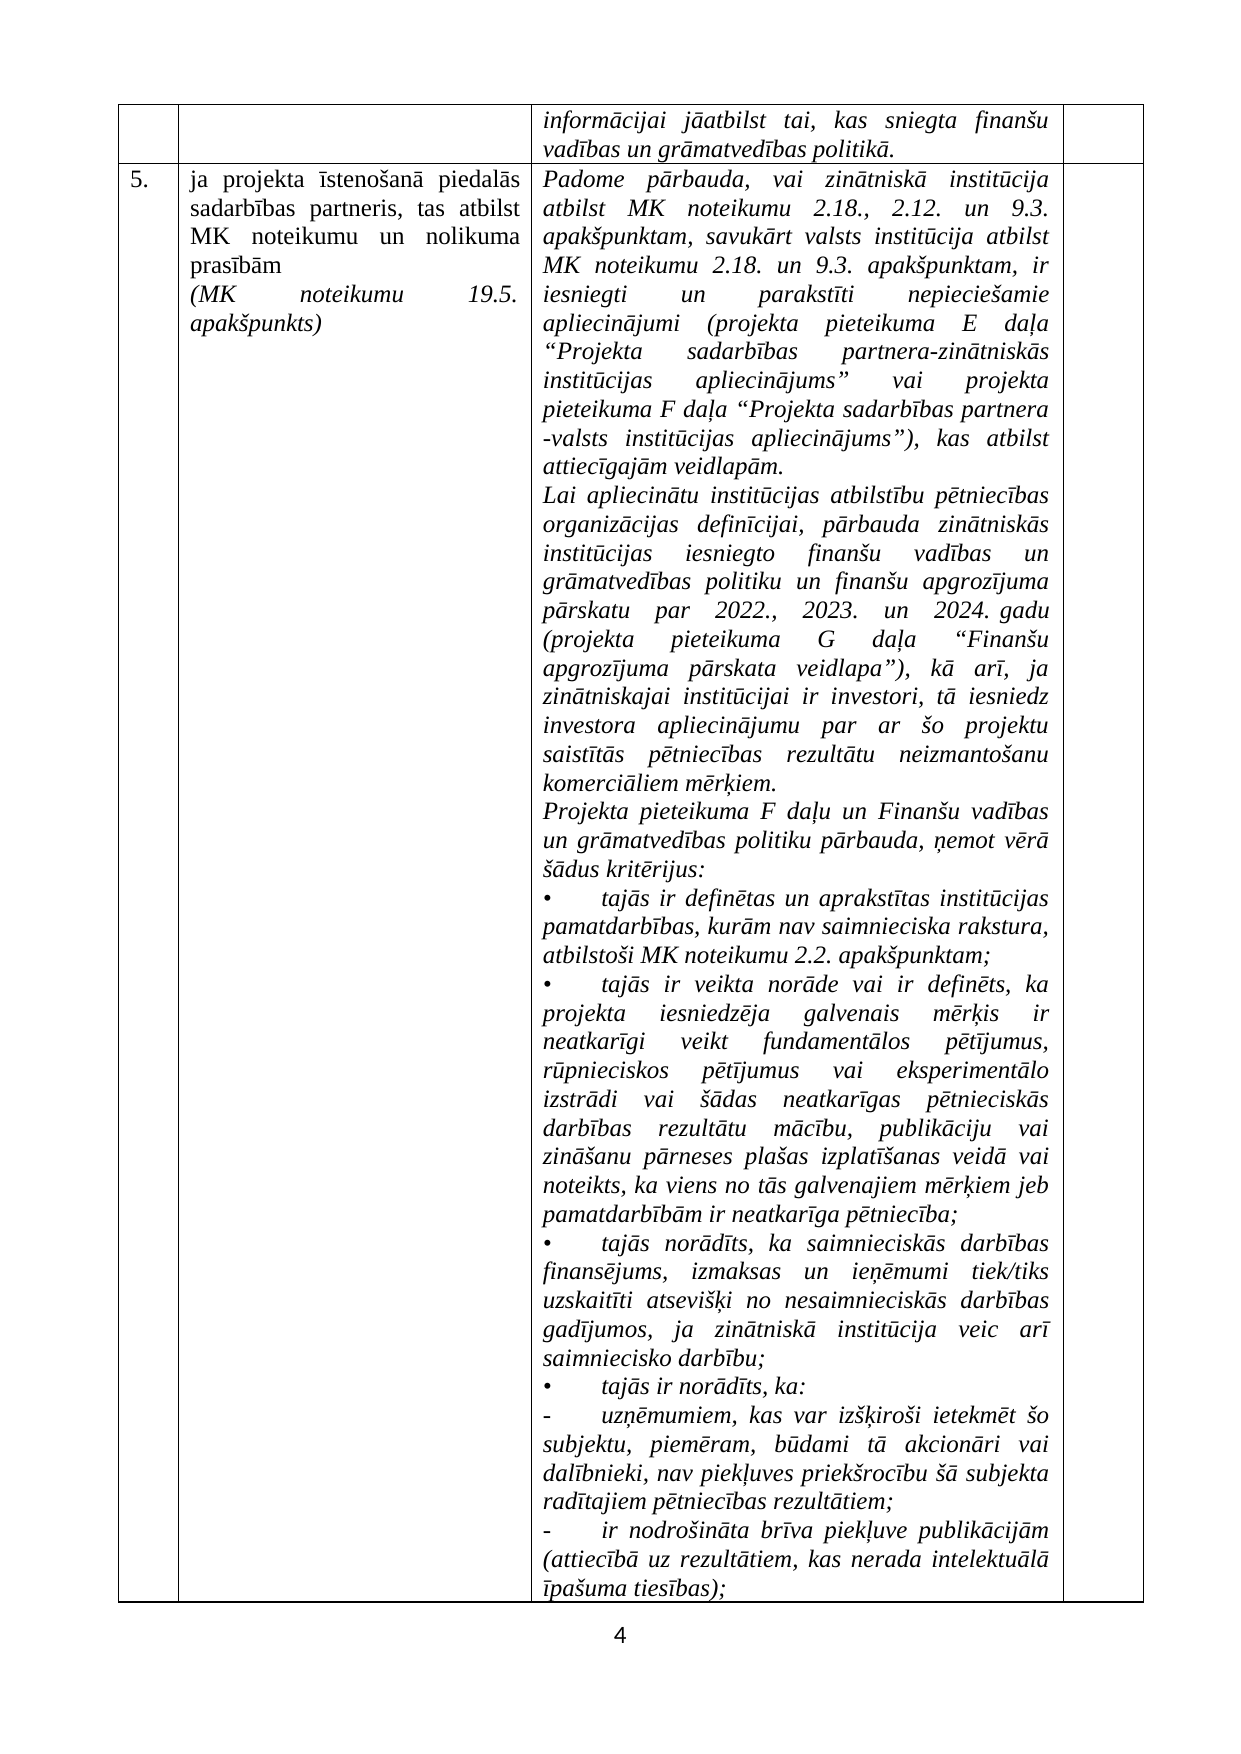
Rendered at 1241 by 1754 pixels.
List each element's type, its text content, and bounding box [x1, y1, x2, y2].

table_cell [179, 164, 531, 1601]
table_cell 4. [119, 105, 178, 163]
table_cell [1064, 164, 1143, 1601]
table_cell [1064, 105, 1143, 163]
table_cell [532, 164, 1063, 1601]
table_cell 5. [119, 164, 178, 1601]
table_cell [179, 105, 531, 163]
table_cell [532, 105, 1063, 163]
